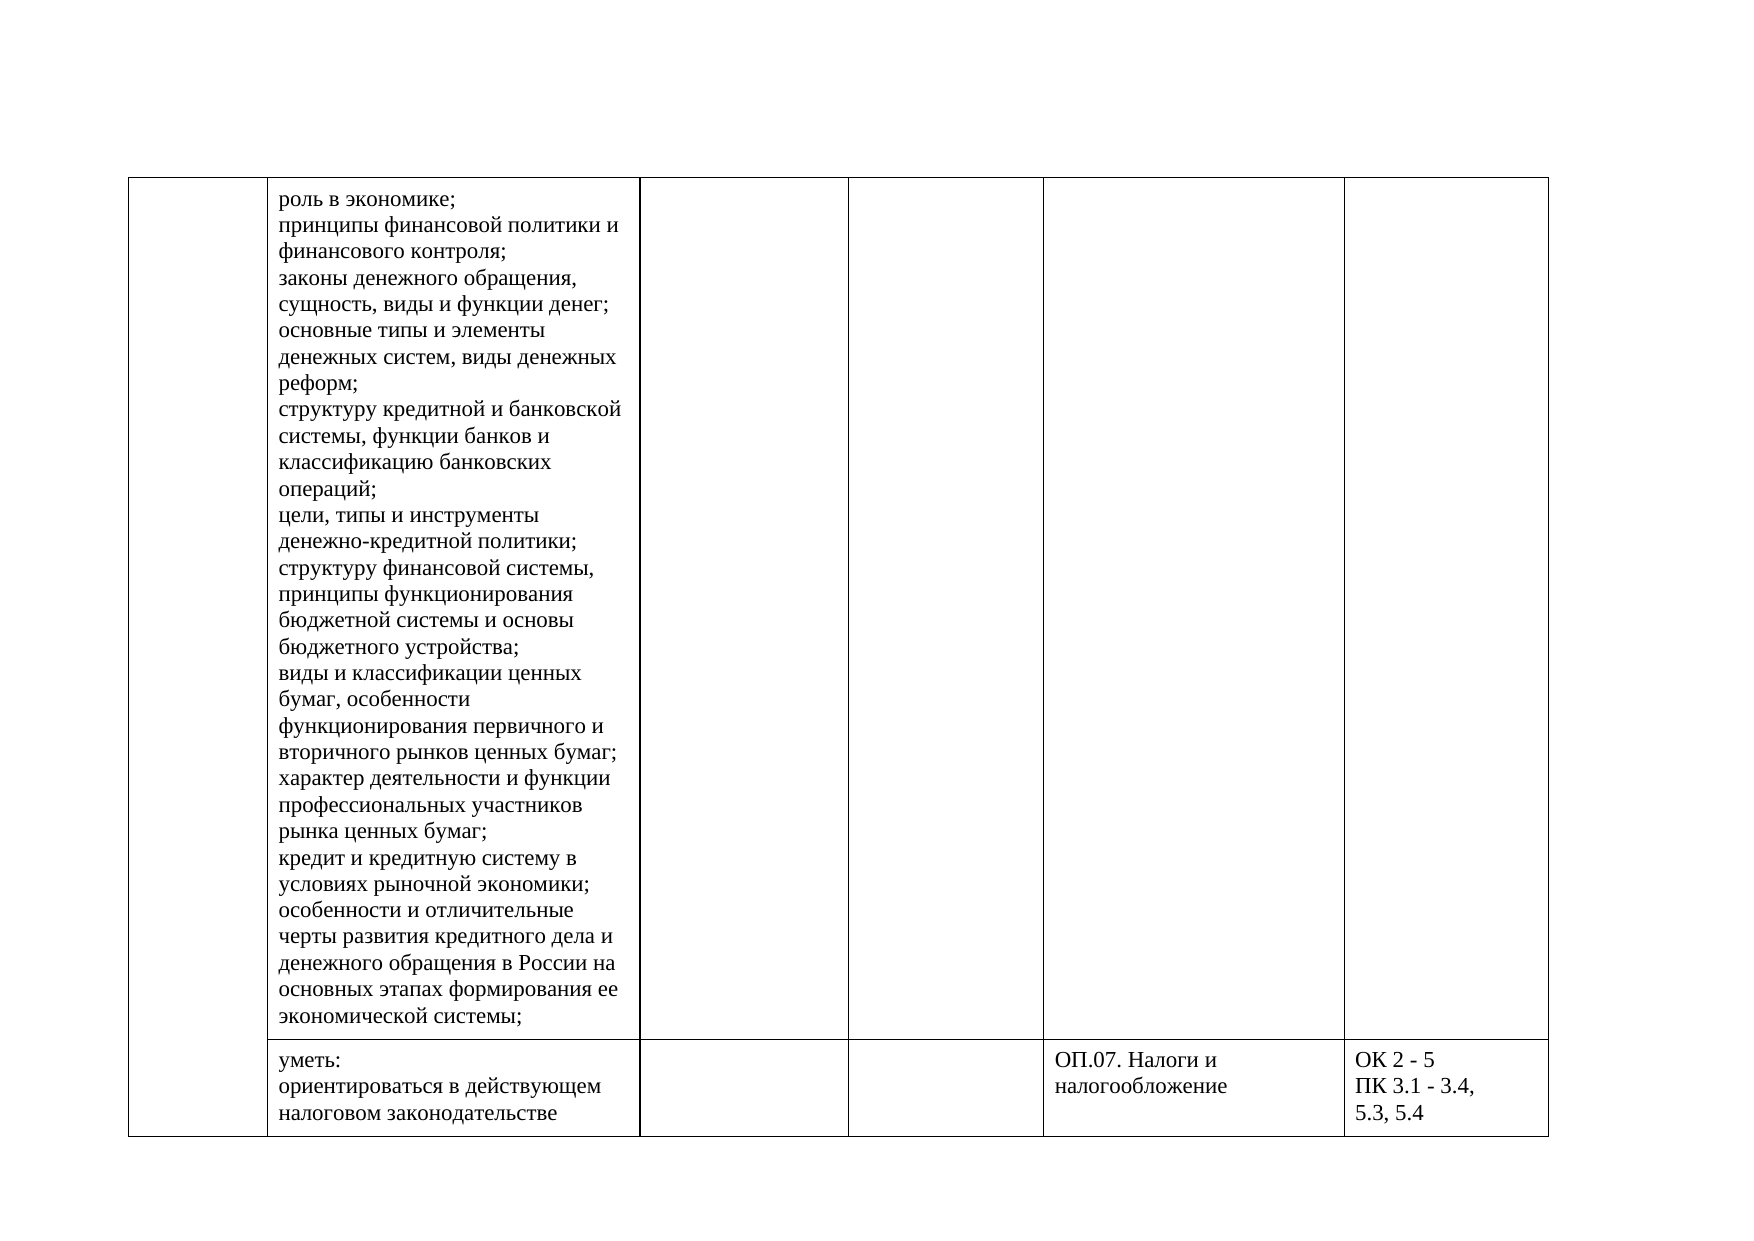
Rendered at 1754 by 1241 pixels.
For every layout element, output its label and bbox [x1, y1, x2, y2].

table_cell [1044, 1040, 1344, 1136]
table_cell [1345, 178, 1548, 1039]
table_cell [641, 178, 848, 1039]
table_cell [849, 178, 1043, 1039]
table_cell [1345, 1040, 1548, 1136]
table_cell [268, 1040, 639, 1136]
table_cell [268, 178, 639, 1039]
table_cell [641, 1040, 848, 1136]
table_cell [849, 1040, 1043, 1136]
table_cell [1044, 178, 1344, 1039]
